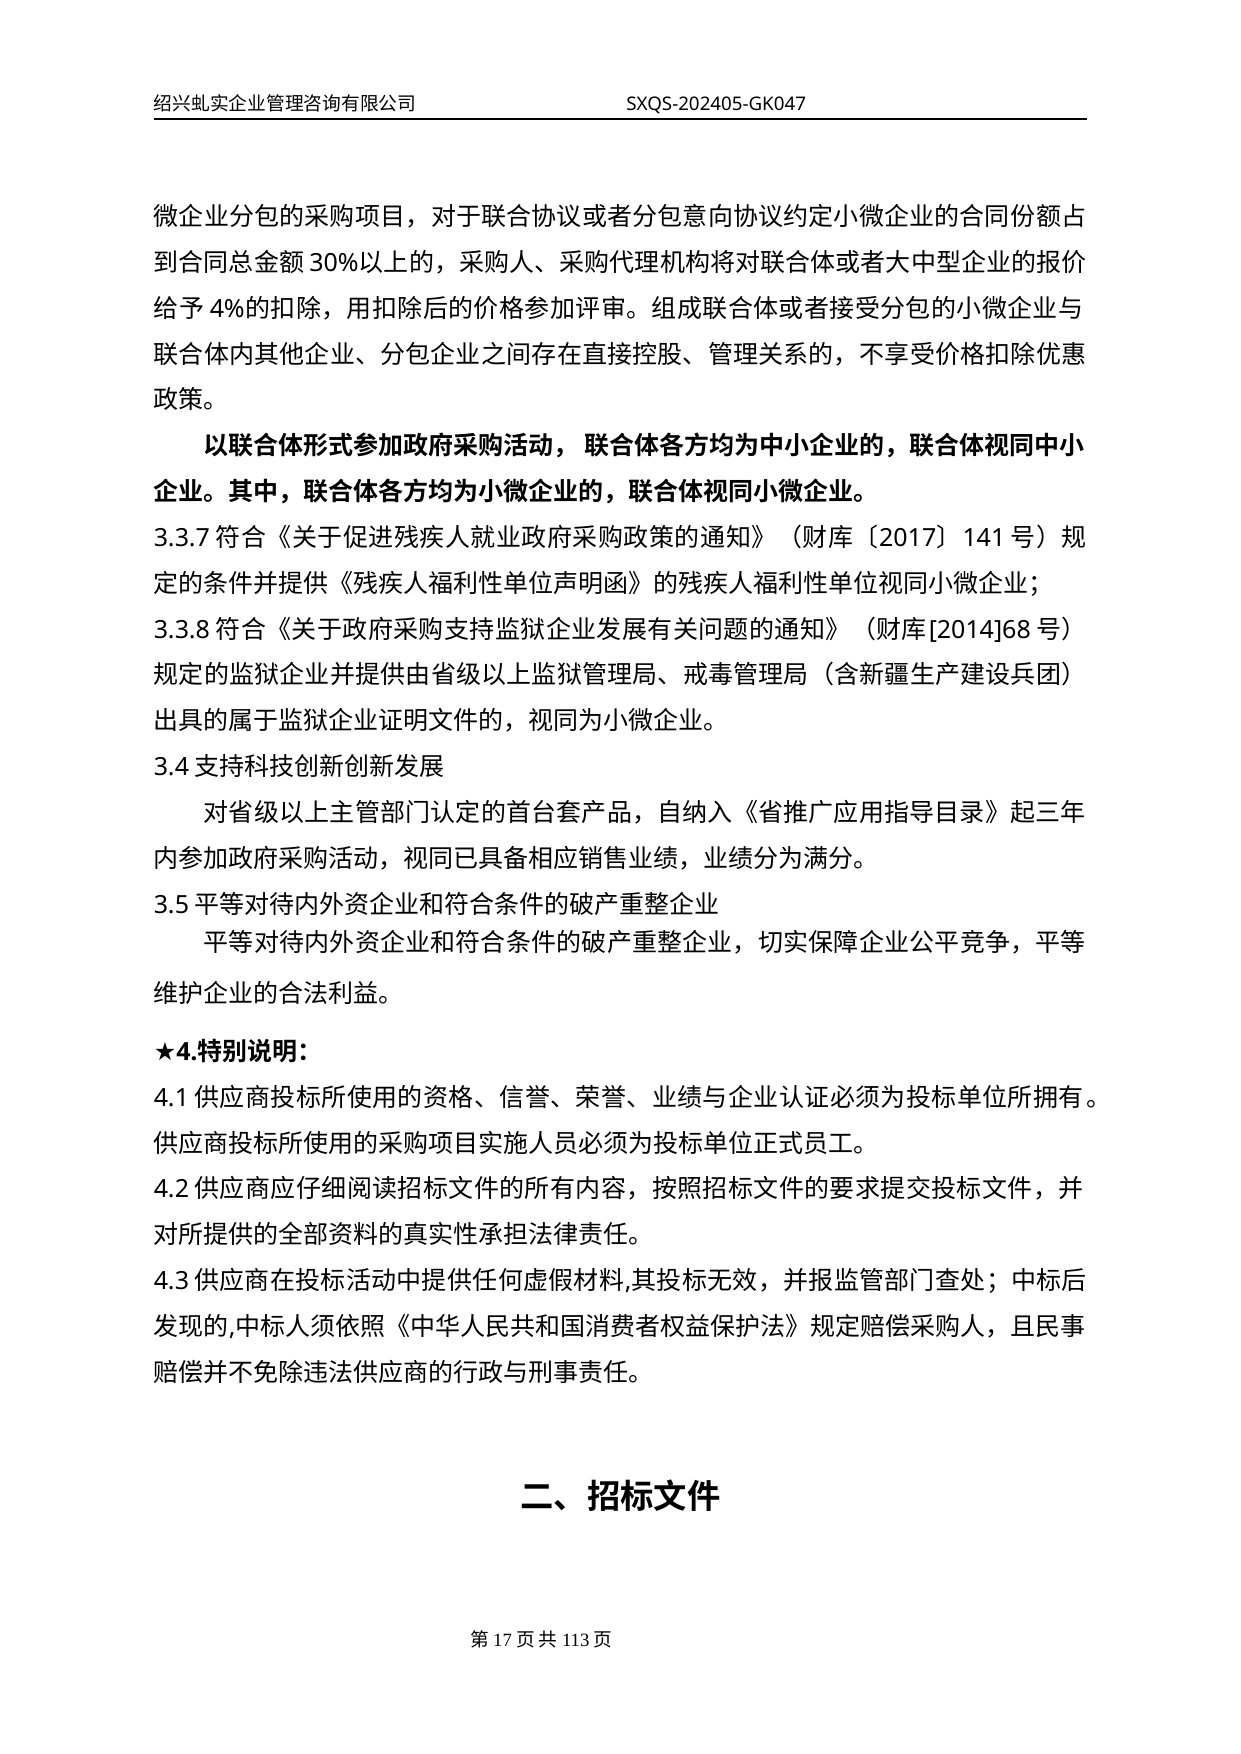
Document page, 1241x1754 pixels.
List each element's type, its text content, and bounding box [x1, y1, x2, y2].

text 4.1供应商投标所使用的资格、信誉、荣誉、业绩与企业认证必须为投标单位所拥有。供应商投标所使用的采购项目实施人员必须为投标单位正式员工。 [153, 1069, 1087, 1161]
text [153, 189, 1087, 418]
text 3.5平等对待内外资企业和符合条件的破产重整企业 [153, 876, 1087, 922]
text 对省级以上主管部门认定的首台套产品，自纳入《省推广应用指导目录》起三年内参加政府采购活动，视同已具备相应销售业绩，业绩分为满分。 [153, 785, 1087, 876]
text 平等对待内外资企业和符合条件的破产重整企业，切实保障企业公平竞争，平等维护企业的合法利益。 [153, 922, 1087, 1009]
text 3.4支持科技创新创新发展 [153, 739, 1087, 785]
text 4.2供应商应仔细阅读招标文件的所有内容，按照招标文件的要求提交投标文件，并对所提供的全部资料的真实性承担法律责任。 [153, 1161, 1087, 1253]
text ★4.特别说明： [153, 1024, 1087, 1069]
text 二、招标文件 [153, 1470, 1087, 1518]
text 3.3.7符合《关于促进残疾人就业政府采购政策的通知》（财库〔2017〕141号）规定的条件并提供《残疾人福利性单位声明函》的残疾人福利性单位视同小微企业； [153, 510, 1087, 601]
text 以联合体形式参加政府采购活动， 联合体各方均为中小企业的，联合体视同中小企业。其中，联合体各方均为小微企业的，联合体视同小微企业。 [153, 418, 1087, 510]
text 3.3.8符合《关于政府采购支持监狱企业发展有关问题的通知》（财库[2014]68号）规定的监狱企业并提供由省级以上监狱管理局、戒毒管理局（含新疆生产建设兵团）出具的属于监狱企业证明文件的，视同为小微企业。 [153, 601, 1087, 739]
text 4.3供应商在投标活动中提供任何虚假材料,其投标无效，并报监管部门查处；中标后发现的,中标人须依照《中华人民共和国消费者权益保护法》规定赔偿采购人，且民事赔偿并不免除违法供应商的行政与刑事责任。 [153, 1253, 1087, 1390]
